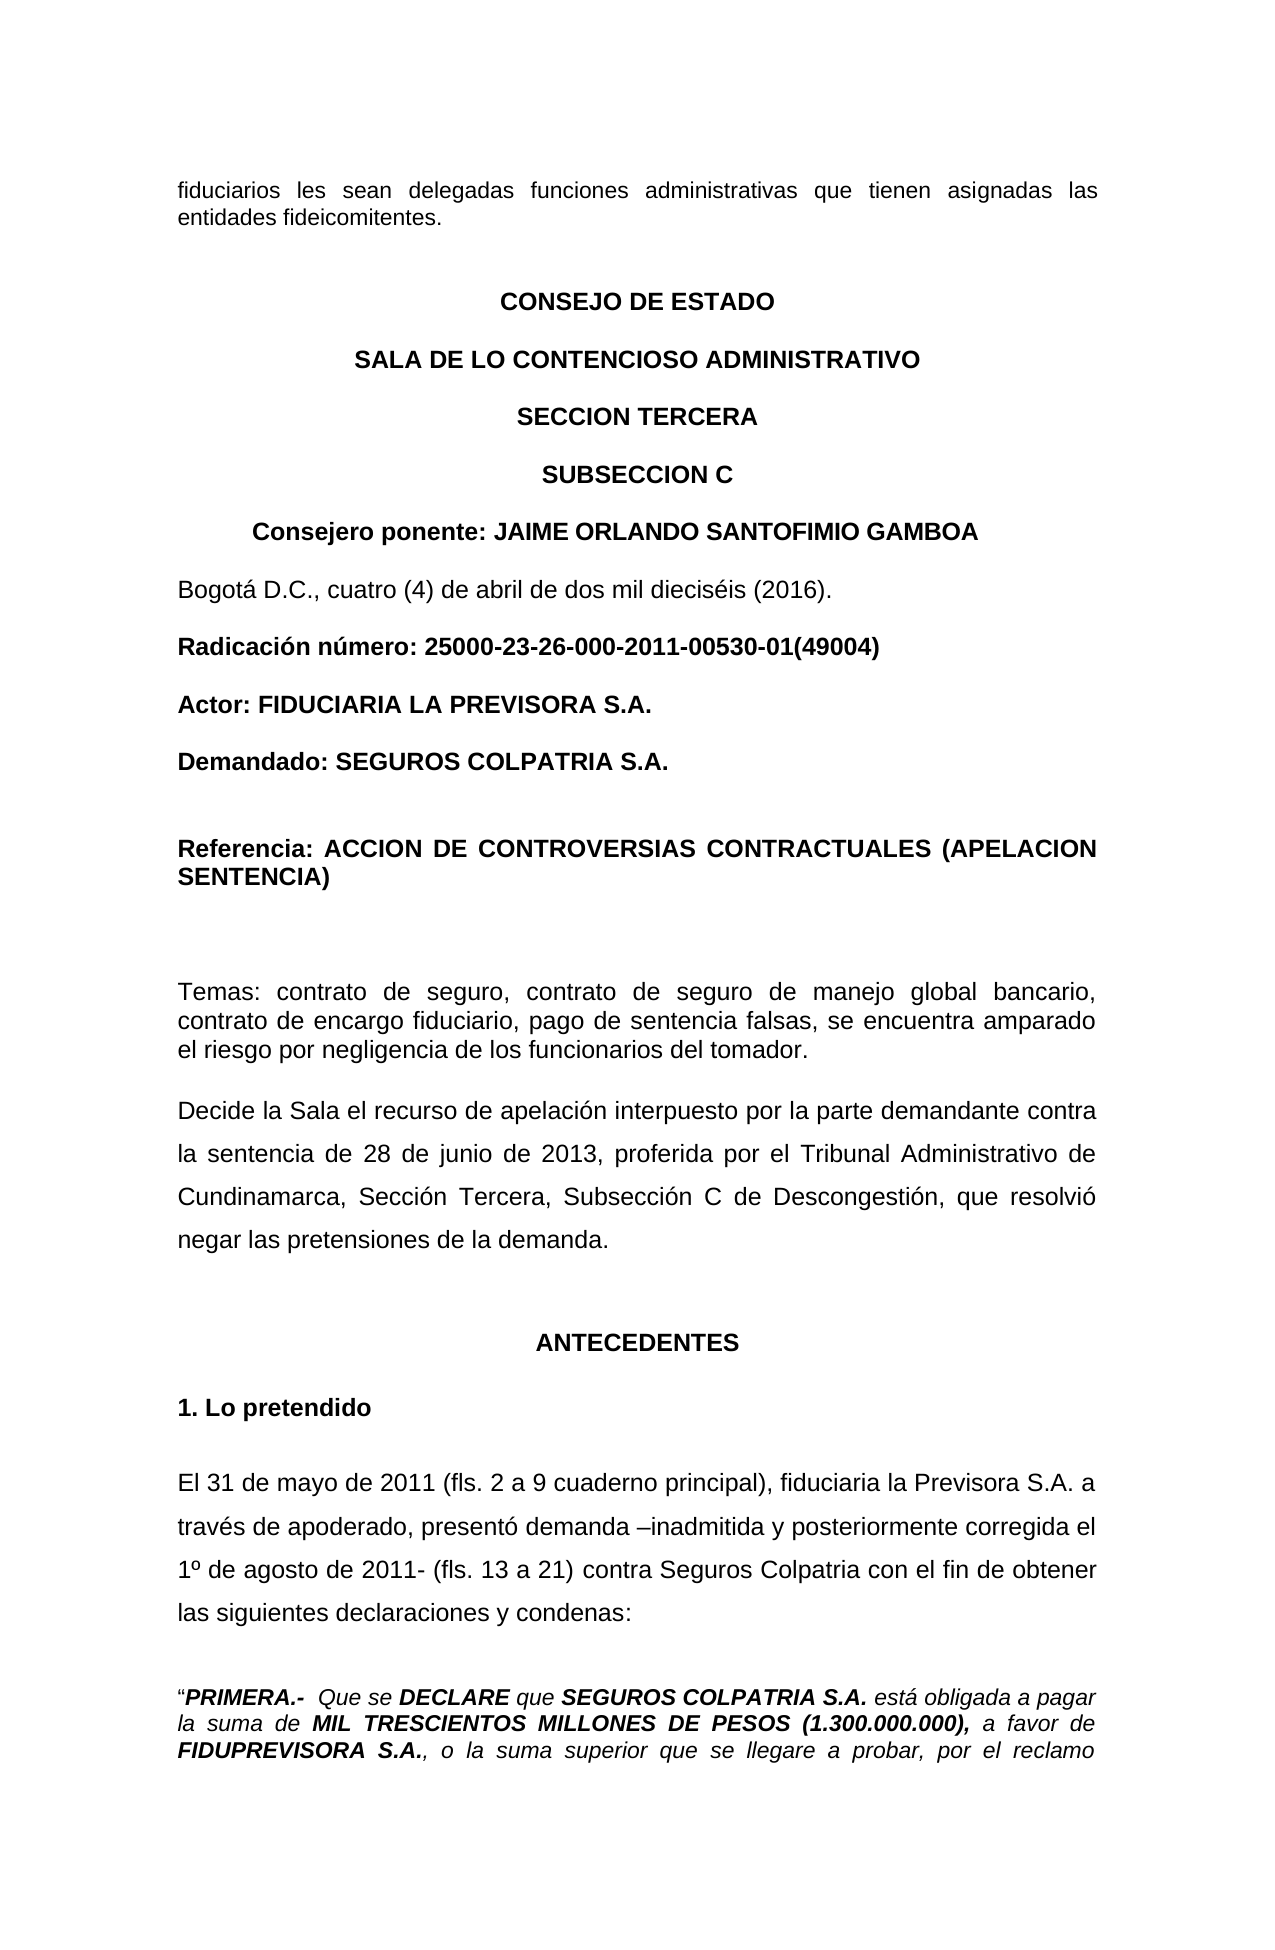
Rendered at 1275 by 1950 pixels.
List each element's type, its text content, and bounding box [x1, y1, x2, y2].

text SALA DE LO CONTENCIOSO ADMINISTRATIVO [177, 345, 1098, 374]
text Demandado: SEGUROS COLPATRIA S.A. [177, 747, 1098, 776]
text Decide la Sala el recurso de apelación interpuesto por la parte demandante contra la sentencia de 28 de junio de 2013, proferida por el Tribunal Administrativo de Cundinamarca, Sección Tercera, Subsección C de Descongestión, que resolvió negar las pretensiones de la demanda. [177, 1096, 1098, 1254]
text 1. Lo pretendido [177, 1393, 1098, 1422]
text SUBSECCION C [177, 460, 1098, 489]
text Referencia: ACCION DE CONTROVERSIAS CONTRACTUALES (APELACION SENTENCIA) [177, 834, 1098, 891]
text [177, 1684, 1098, 1763]
text Actor: FIDUCIARIA LA PREVISORA S.A. [177, 690, 1098, 719]
text El 31 de mayo de 2011 (fls. 9 cuaderno principal), fiduciaria la Previsora S.A. a través de apoderado, presentó demanda –inadmitida y posteriormente corregida el 1º de agosto de 2011- (fls. 21) contra Seguros Colpatria con el fin de obtener las siguientes declaraciones y condenas: [177, 1468, 1098, 1627]
text Consejero ponente: JAIME ORLANDO SANTOFIMIO GAMBOA [133, 517, 1098, 546]
text ANTECEDENTES [177, 1328, 1098, 1357]
text Temas: contrato de seguro, contrato de seguro de manejo global bancario, contrato de encargo fiduciario, pago de sentencia falsas, se encuentra amparado el riesgo por negligencia de los funcionarios del tomador. [177, 977, 1098, 1064]
text CONSEJO DE ESTADO [177, 287, 1098, 316]
text Bogotá D.C., cuatro (4) de abril de dos mil dieciséis (2016). [177, 575, 1098, 604]
text SECCION TERCERA [177, 402, 1098, 431]
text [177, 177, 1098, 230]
text Radicación número: 25000-23-26-000-2011-00530-01(49004) [177, 632, 1098, 661]
